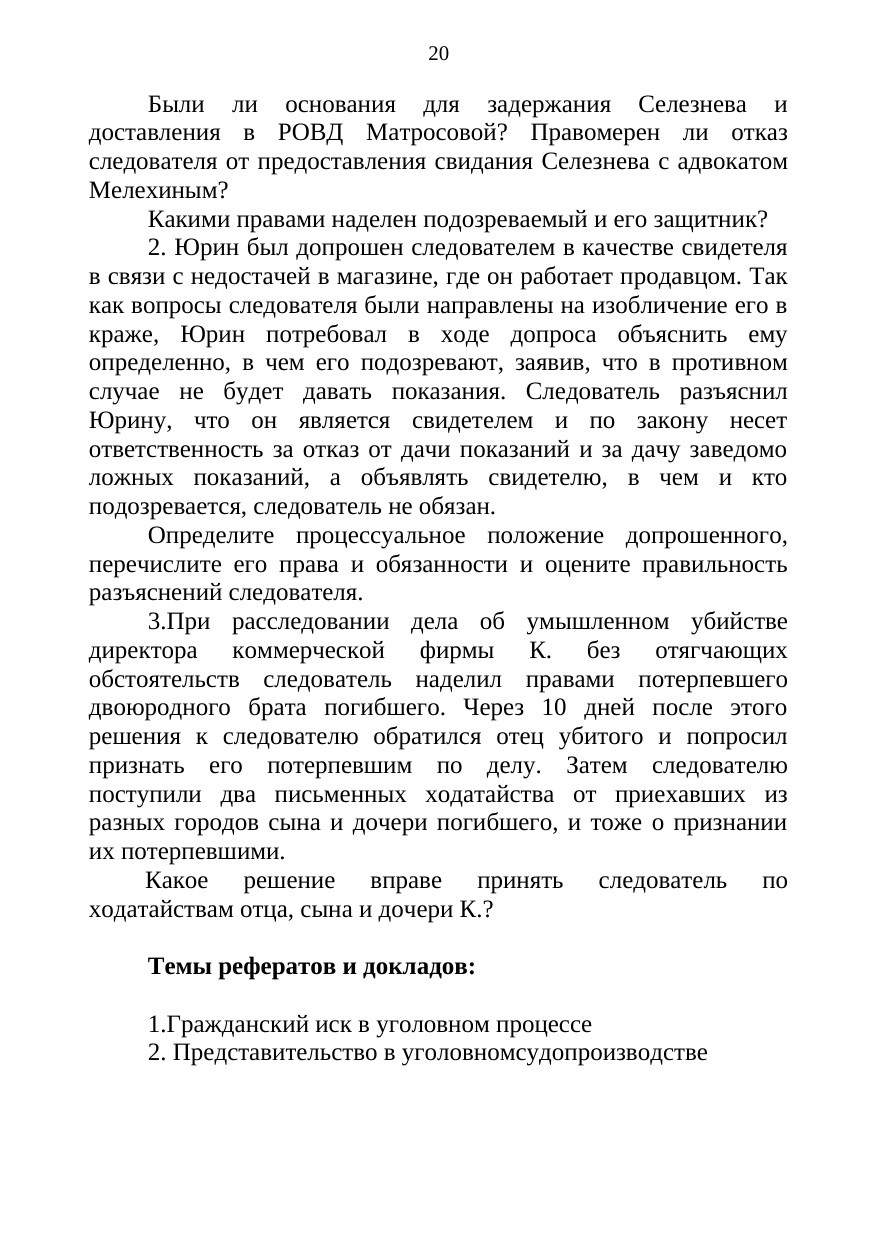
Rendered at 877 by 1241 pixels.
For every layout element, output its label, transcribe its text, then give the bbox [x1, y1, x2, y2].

text 2. Юрин был допрошен следователем в качестве свидетеля в связи с недостачей в магазине, где он работает продавцом. Так как вопросы следователя были направлены на изобличение его в краже, Юрин потребовал в ходе допроса объяснить ему определенно, в чем его подозревают, заявив, что в противном случае не будет давать показания. Следователь разъяснил Юрину, что он является свидетелем и по закону несет ответственность за отказ от дачи показаний и за дачу заведомо ложных показаний, а объявлять свидетелю, в чем и кто подозревается, следователь не обязан. [89, 232, 788, 520]
text Темы рефератов и докладов: [89, 951, 788, 980]
text 3.При расследовании дела об умышленном убийстве директора коммерческой фирмы К. без отягчающих обстоятельств следователь наделил правами потерпевшего двоюродного брата погибшего. Через 10 дней после этого решения к следователю обратился отец убитого и попросил признать его потерпевшим по делу. Затем следователю поступили два письменных ходатайства от приехавших из разных городов сына и дочери погибшего, и тоже о признании их потерпевшими. [89, 606, 788, 865]
text Какими правами наделен подозреваемый и его защитник? [89, 204, 788, 232]
text Были ли основания для задержания Селезнева и доставления в РОВД Матросовой? Правомерен ли отказ следователя от предоставления свидания Селезнева с адвокатом Мелехиным? [89, 89, 788, 204]
title Какое решение вправе принять следователь по ходатайствам отца, сына и дочери К.? [89, 865, 788, 922]
text 2. Представительство в уголовномсудопроизводстве [89, 1037, 788, 1066]
text Определите процессуальное положение допрошенного, перечислите его права и обязанности и оцените правильность разъяснений следователя. [89, 520, 788, 606]
text 1.Гражданский иск в уголовном процессе [89, 1009, 788, 1037]
